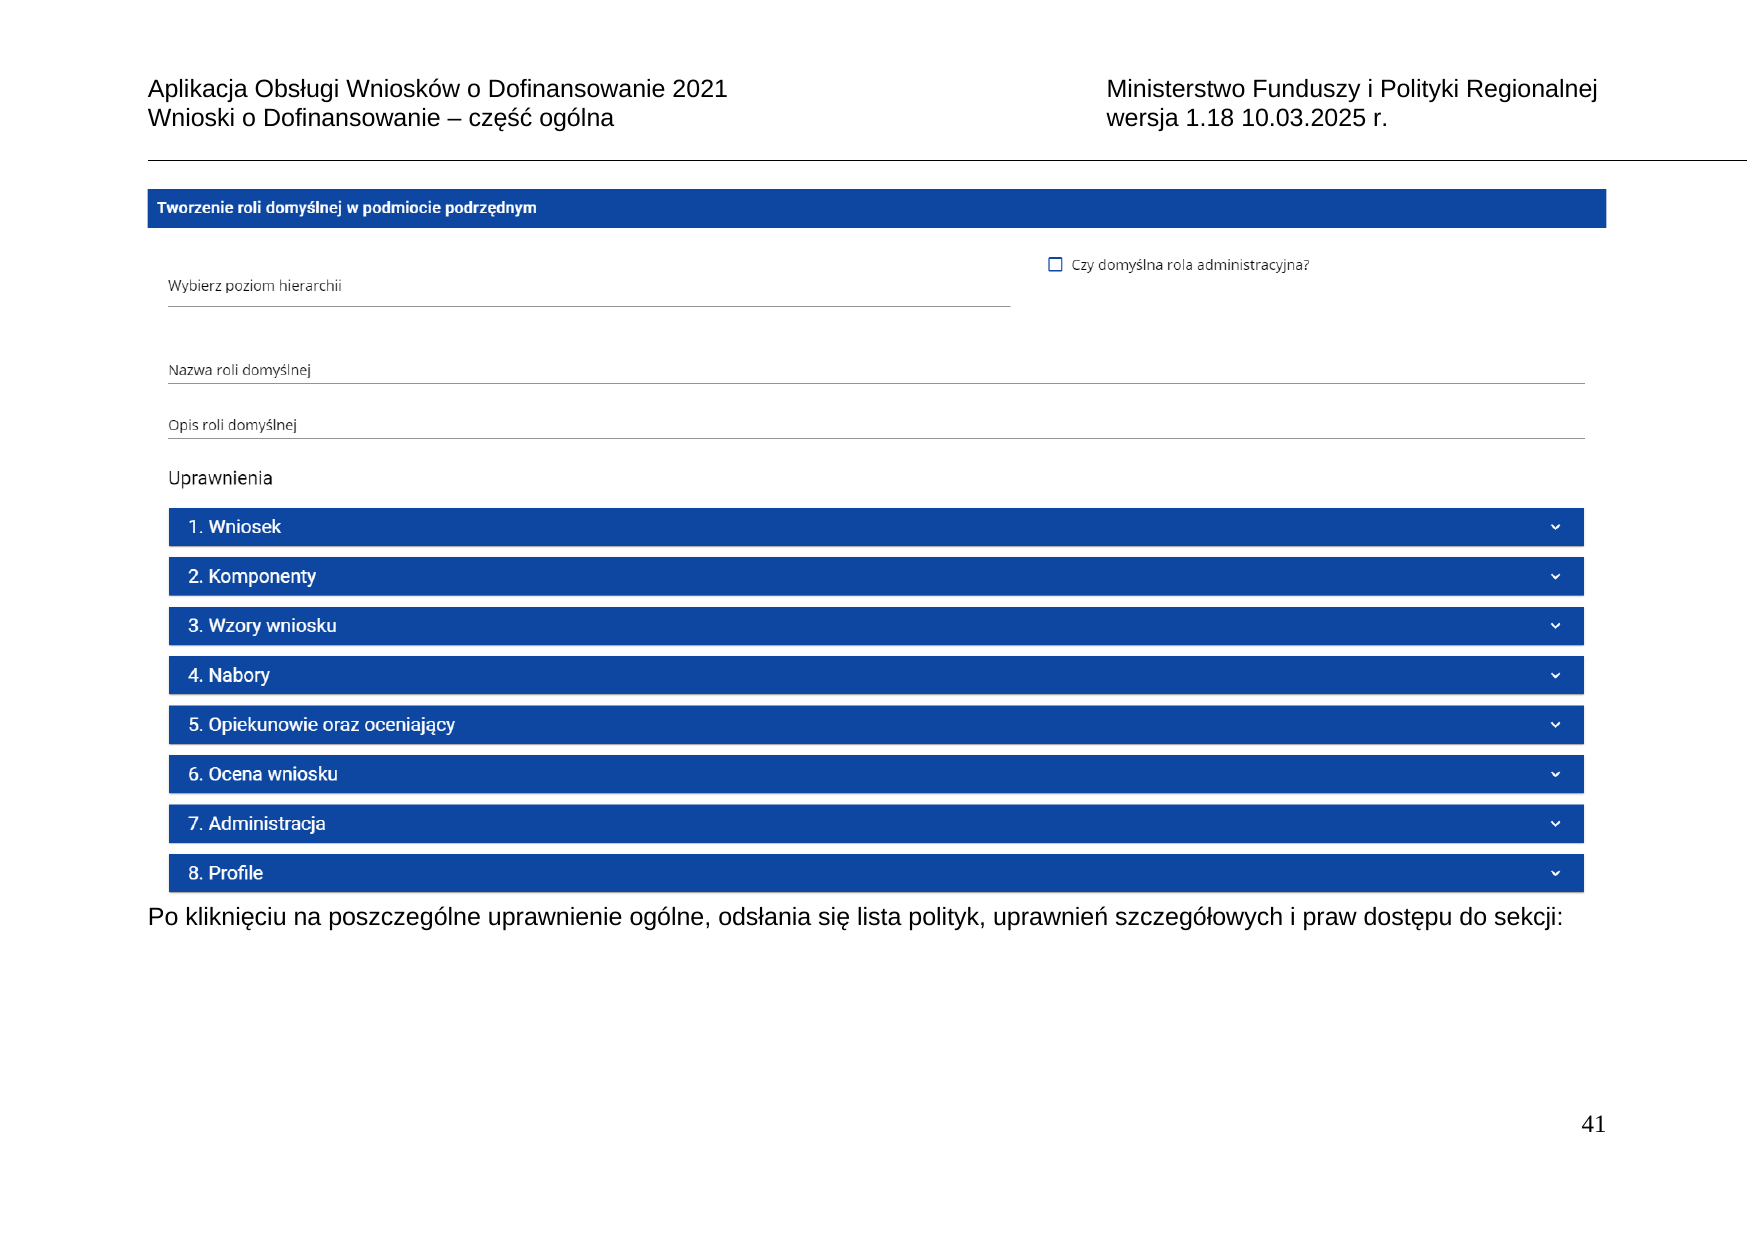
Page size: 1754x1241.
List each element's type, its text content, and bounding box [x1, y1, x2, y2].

text Po kliknięciu na poszczególne uprawnienie ogólne, odsłania się lista polityk, uprawnień szczegółowych i praw dostępu do sekcji: [148, 903, 1606, 931]
picture [147, 189, 1607, 903]
